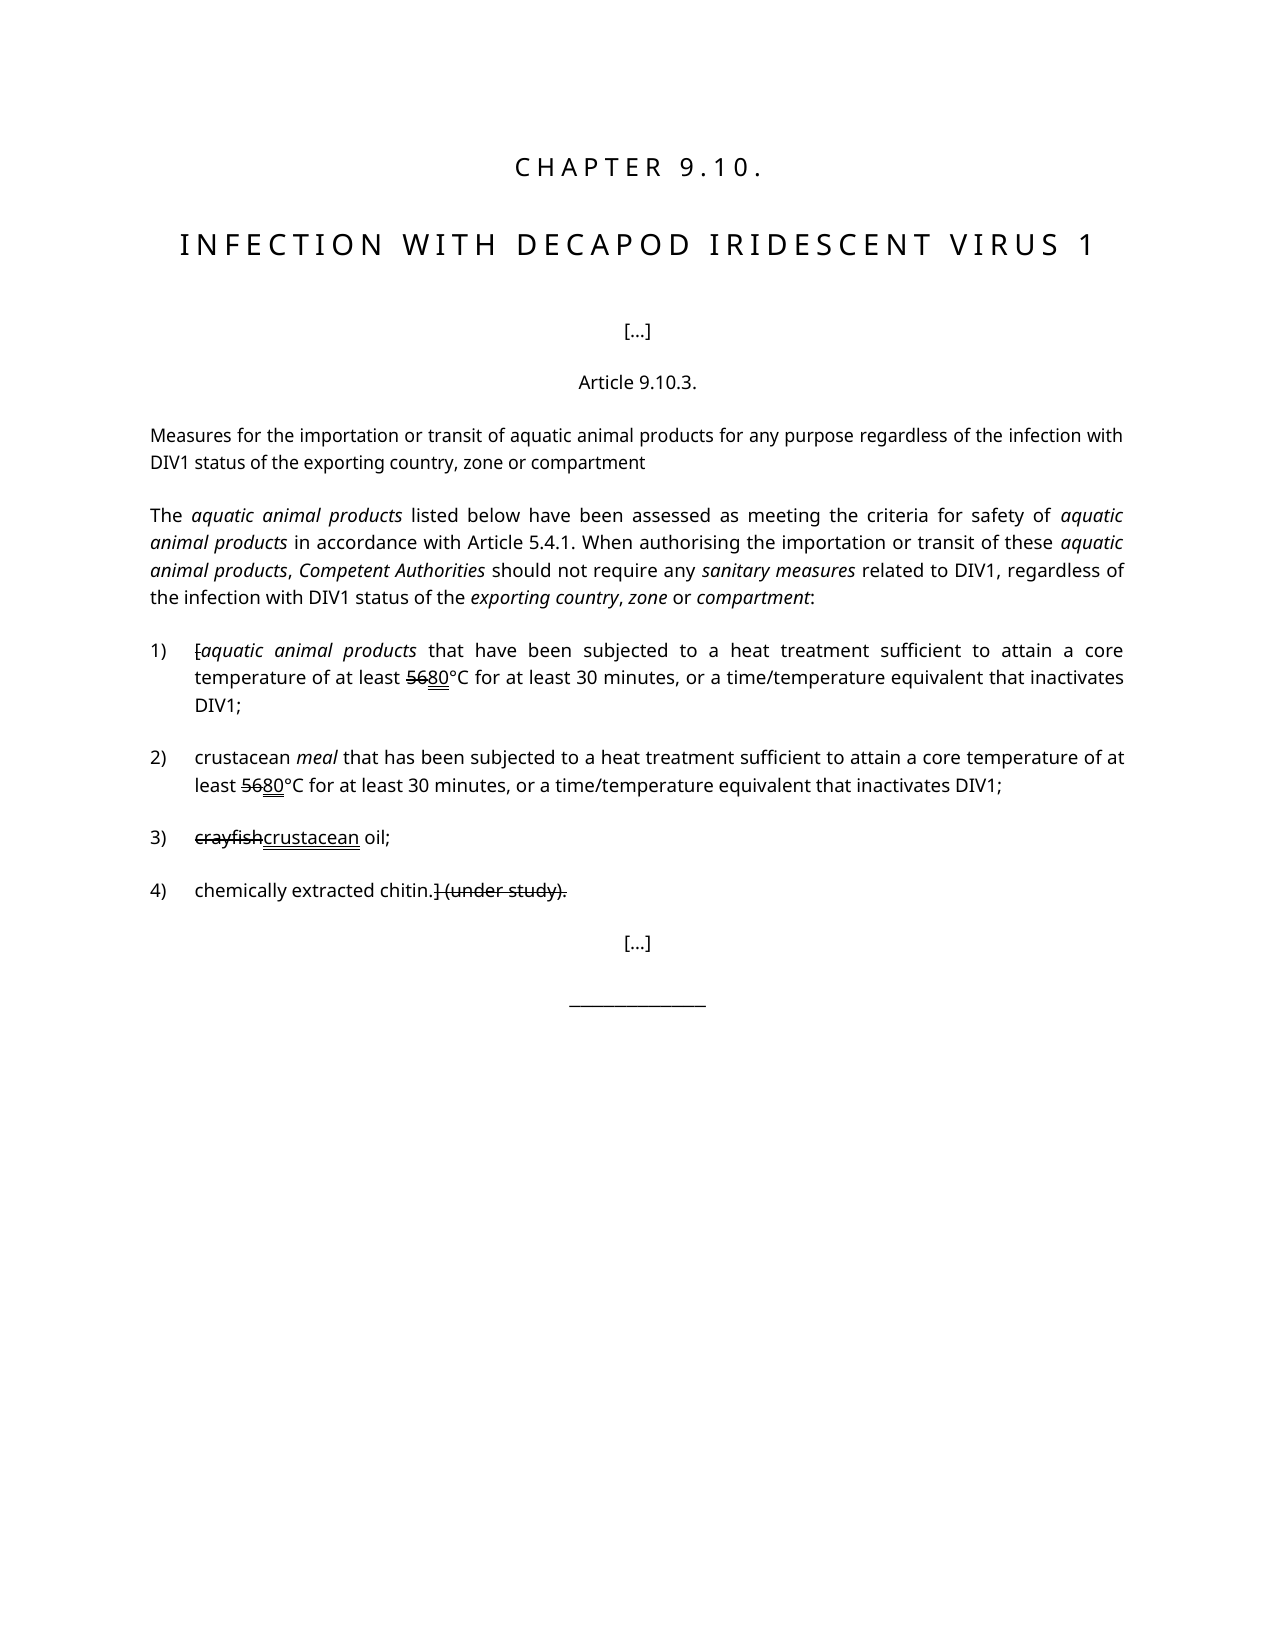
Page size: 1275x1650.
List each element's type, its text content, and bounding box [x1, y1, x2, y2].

text ____________ [150, 982, 1125, 1010]
text The aquatic animal products listed below have been assessed as meeting the criteria for safety of aquatic animal products in accordance with Article 5.4.1. When authorising the importation or transit of these aquatic animal products, Competent Authorities should not require any sanitary measures related to DIV1, regardless of the infection with DIV1 status of the exporting country, zone or compartment: [150, 502, 1125, 610]
text […] [150, 317, 1125, 343]
text Article 9.10.3. [150, 369, 1125, 395]
list 2) crustacean meal that has been subjected to a heat treatment sufficient to attain a core temperature of at least 5680°C for at least 30 minutes, or a time/temperature equivalent that inactivates DIV1; [150, 744, 1125, 798]
text CHAPTER 9.10. [150, 150, 1125, 184]
subtitle Measures for the importation or transit of aquatic animal products for any purpose regardless of the infection with DIV1 status of the exporting country, zone or compartment [150, 422, 1125, 475]
text […] [150, 929, 1125, 955]
list 1) [aquatic animal products that have been subjected to a heat treatment sufficient to attain a core temperature of at least 5680°C for at least 30 minutes, or a time/temperature equivalent that inactivates DIV1; [150, 637, 1125, 718]
text INFECTION WITH DECAPOD IRIDESCENT VIRUS 1 [150, 224, 1125, 264]
list 4) chemically extracted chitin.] (under study). [150, 877, 1125, 903]
list 3) crayfishcrustacean oil; [150, 824, 1125, 850]
